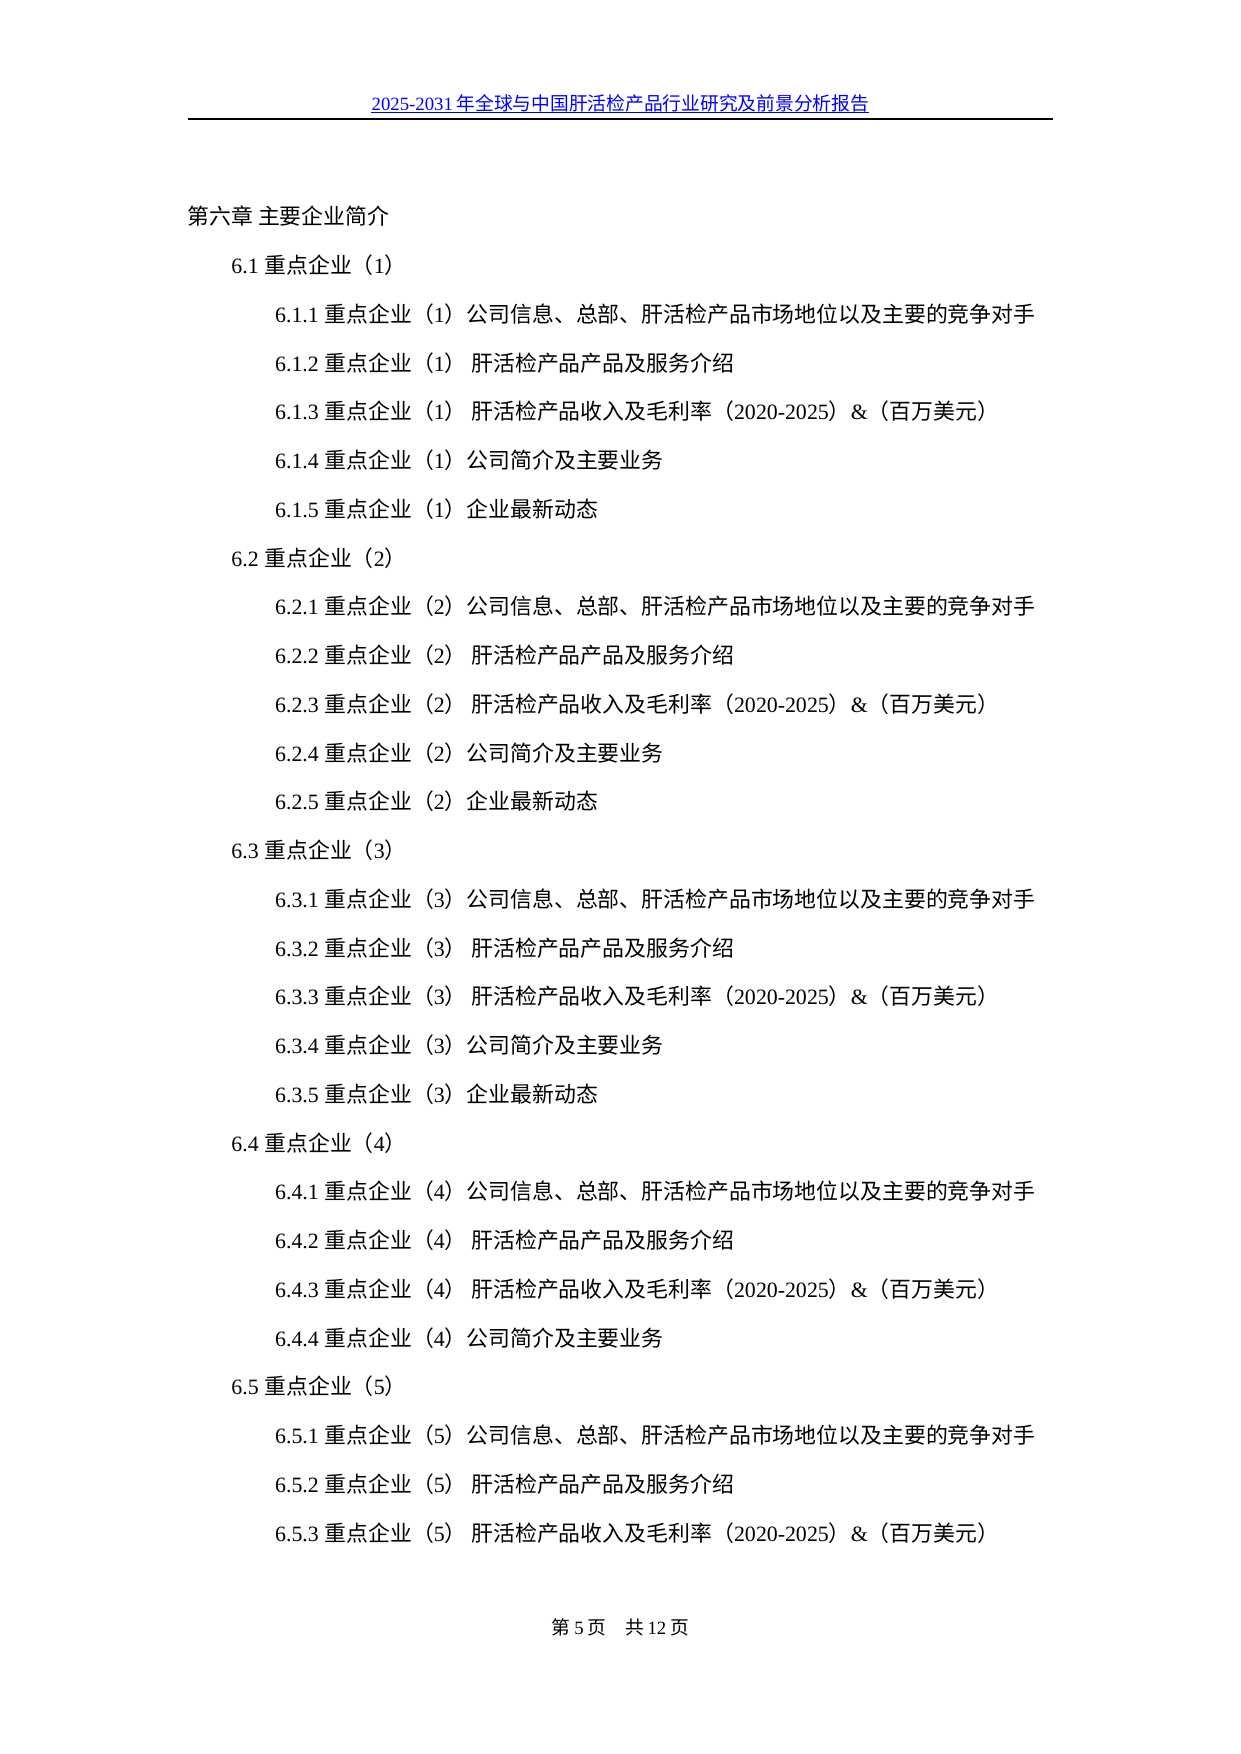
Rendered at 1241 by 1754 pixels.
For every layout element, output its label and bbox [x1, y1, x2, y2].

text [187, 150, 1053, 1548]
